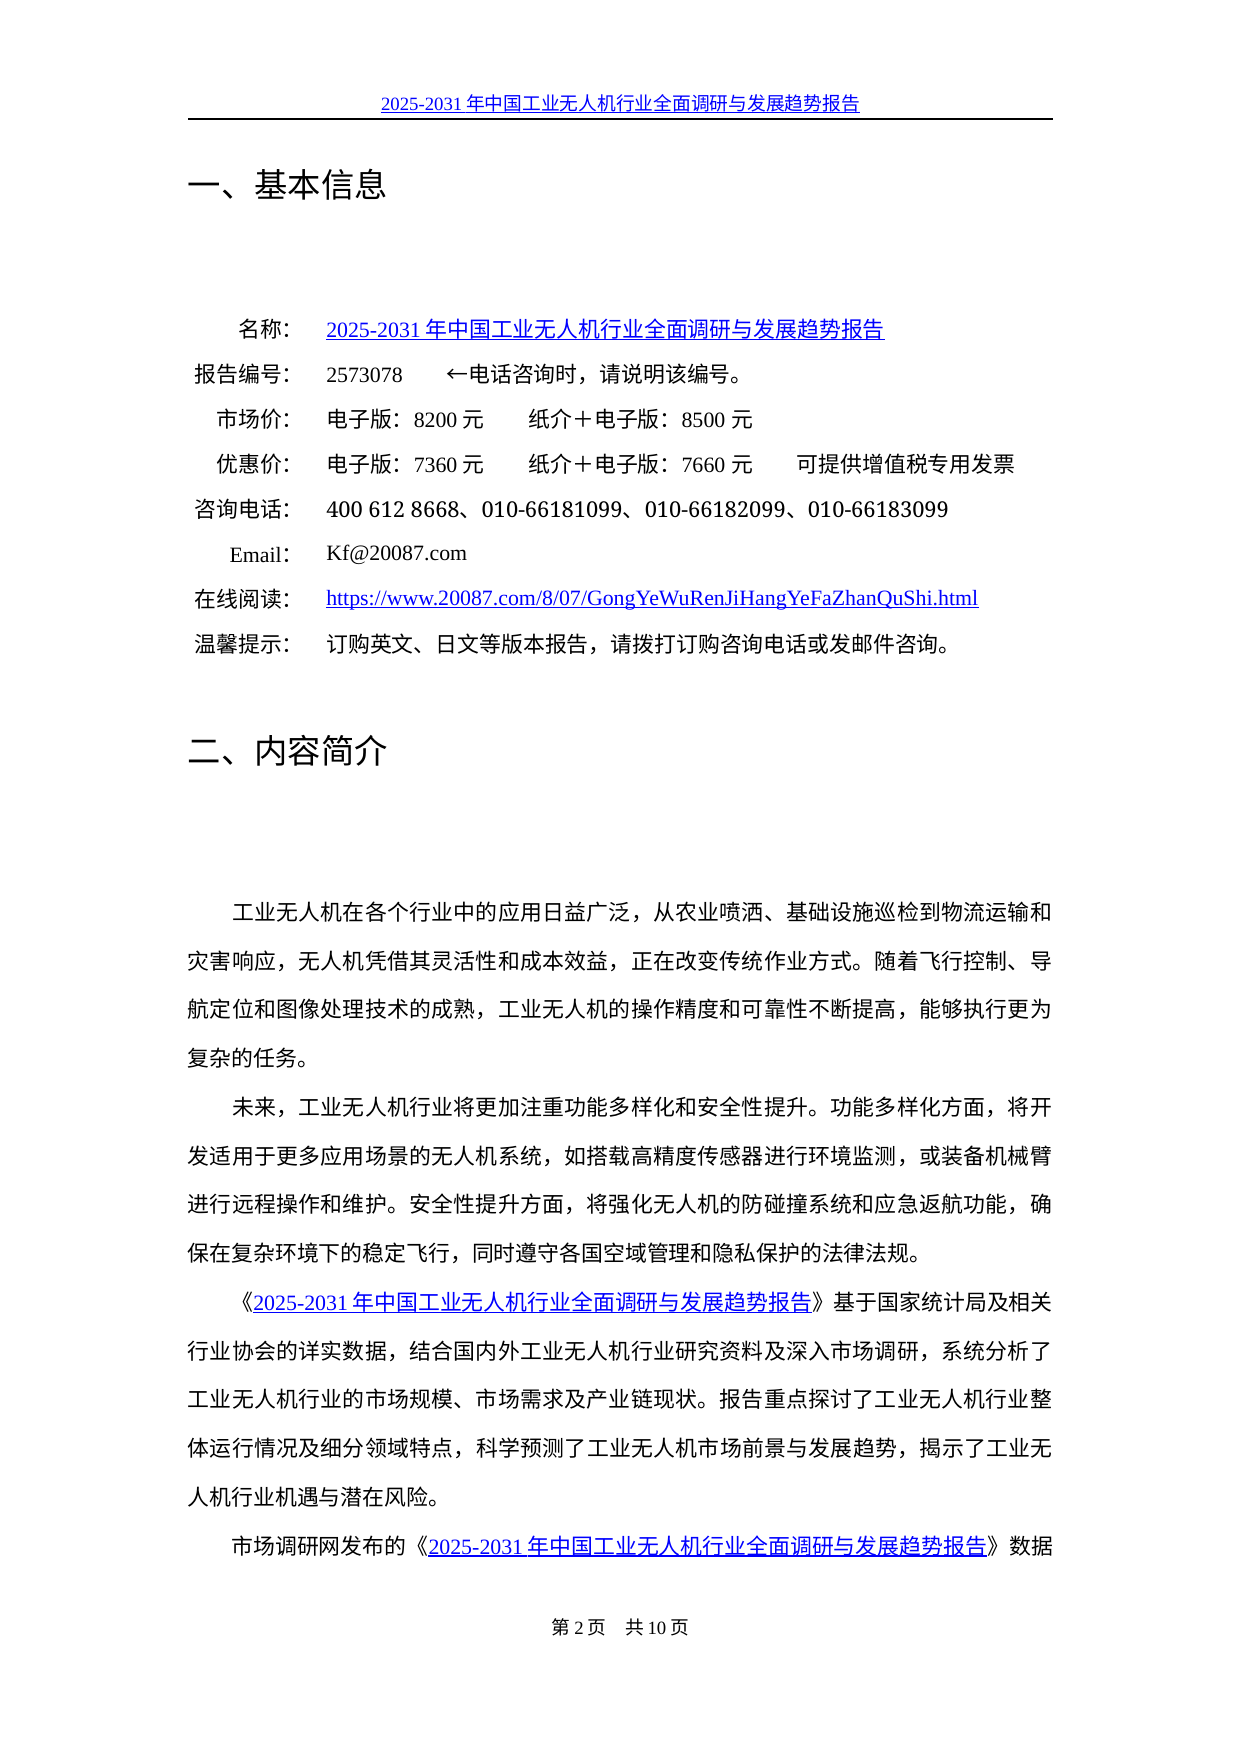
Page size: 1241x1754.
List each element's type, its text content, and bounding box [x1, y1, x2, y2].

table_cell 报告编号： [167, 357, 315, 402]
table_cell Kf@20087.com [315, 537, 1073, 582]
table_cell 优惠价： [167, 447, 315, 492]
table_cell 在线阅读： [167, 582, 315, 627]
table_cell 2573078 ←电话咨询时，请说明该编号。 [315, 357, 1073, 402]
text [187, 894, 1053, 1561]
table_cell Email： [167, 537, 315, 582]
title 二、内容简介 [187, 717, 1053, 782]
table_cell [315, 582, 1073, 627]
title 一、基本信息 [187, 150, 1053, 215]
table_cell 电子版：7360 元 纸介＋电子版：7660 元 可提供增值税专用发票 [315, 447, 1073, 492]
table_cell 400 612 8668、010-66181099、010-66182099、010-66183099 [315, 492, 1073, 537]
table_cell 订购英文、日文等版本报告，请拨打订购咨询电话或发邮件咨询。 [315, 627, 1073, 672]
table_cell 咨询电话： [167, 492, 315, 537]
table_header 2025-2031年中国工业无人机行业全面调研与发展趋势报告 [315, 312, 1073, 357]
table_cell 电子版：8200 元 纸介＋电子版：8500 元 [315, 402, 1073, 447]
table_cell 市场价： [167, 402, 315, 447]
table_cell 温馨提示： [167, 627, 315, 672]
table_header 名称： [167, 312, 315, 357]
